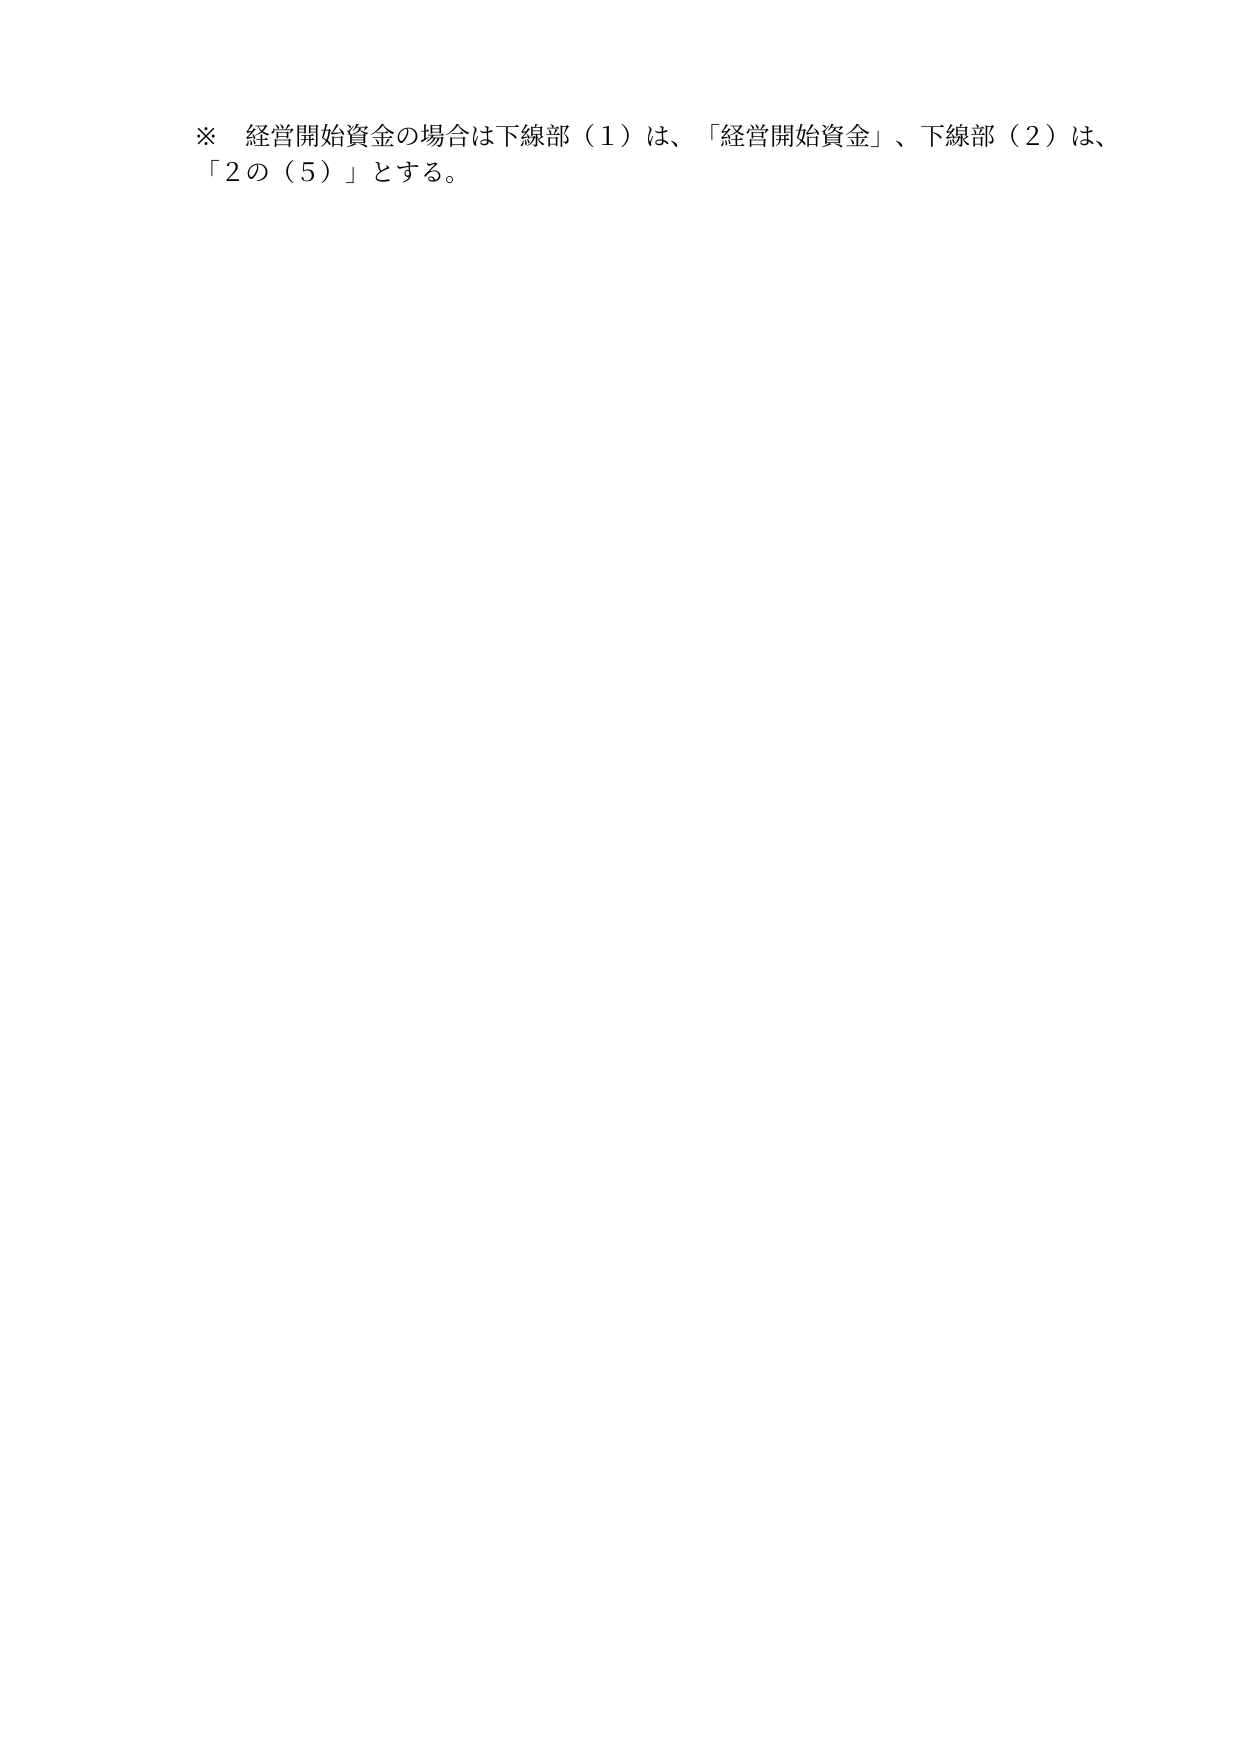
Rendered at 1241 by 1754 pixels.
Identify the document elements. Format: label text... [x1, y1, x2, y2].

text ※ 経営開始資金の場合は下線部（１）は、「経営開始資金」、下線部（２）は、「２の（５）」とする。 [196, 117, 1107, 189]
